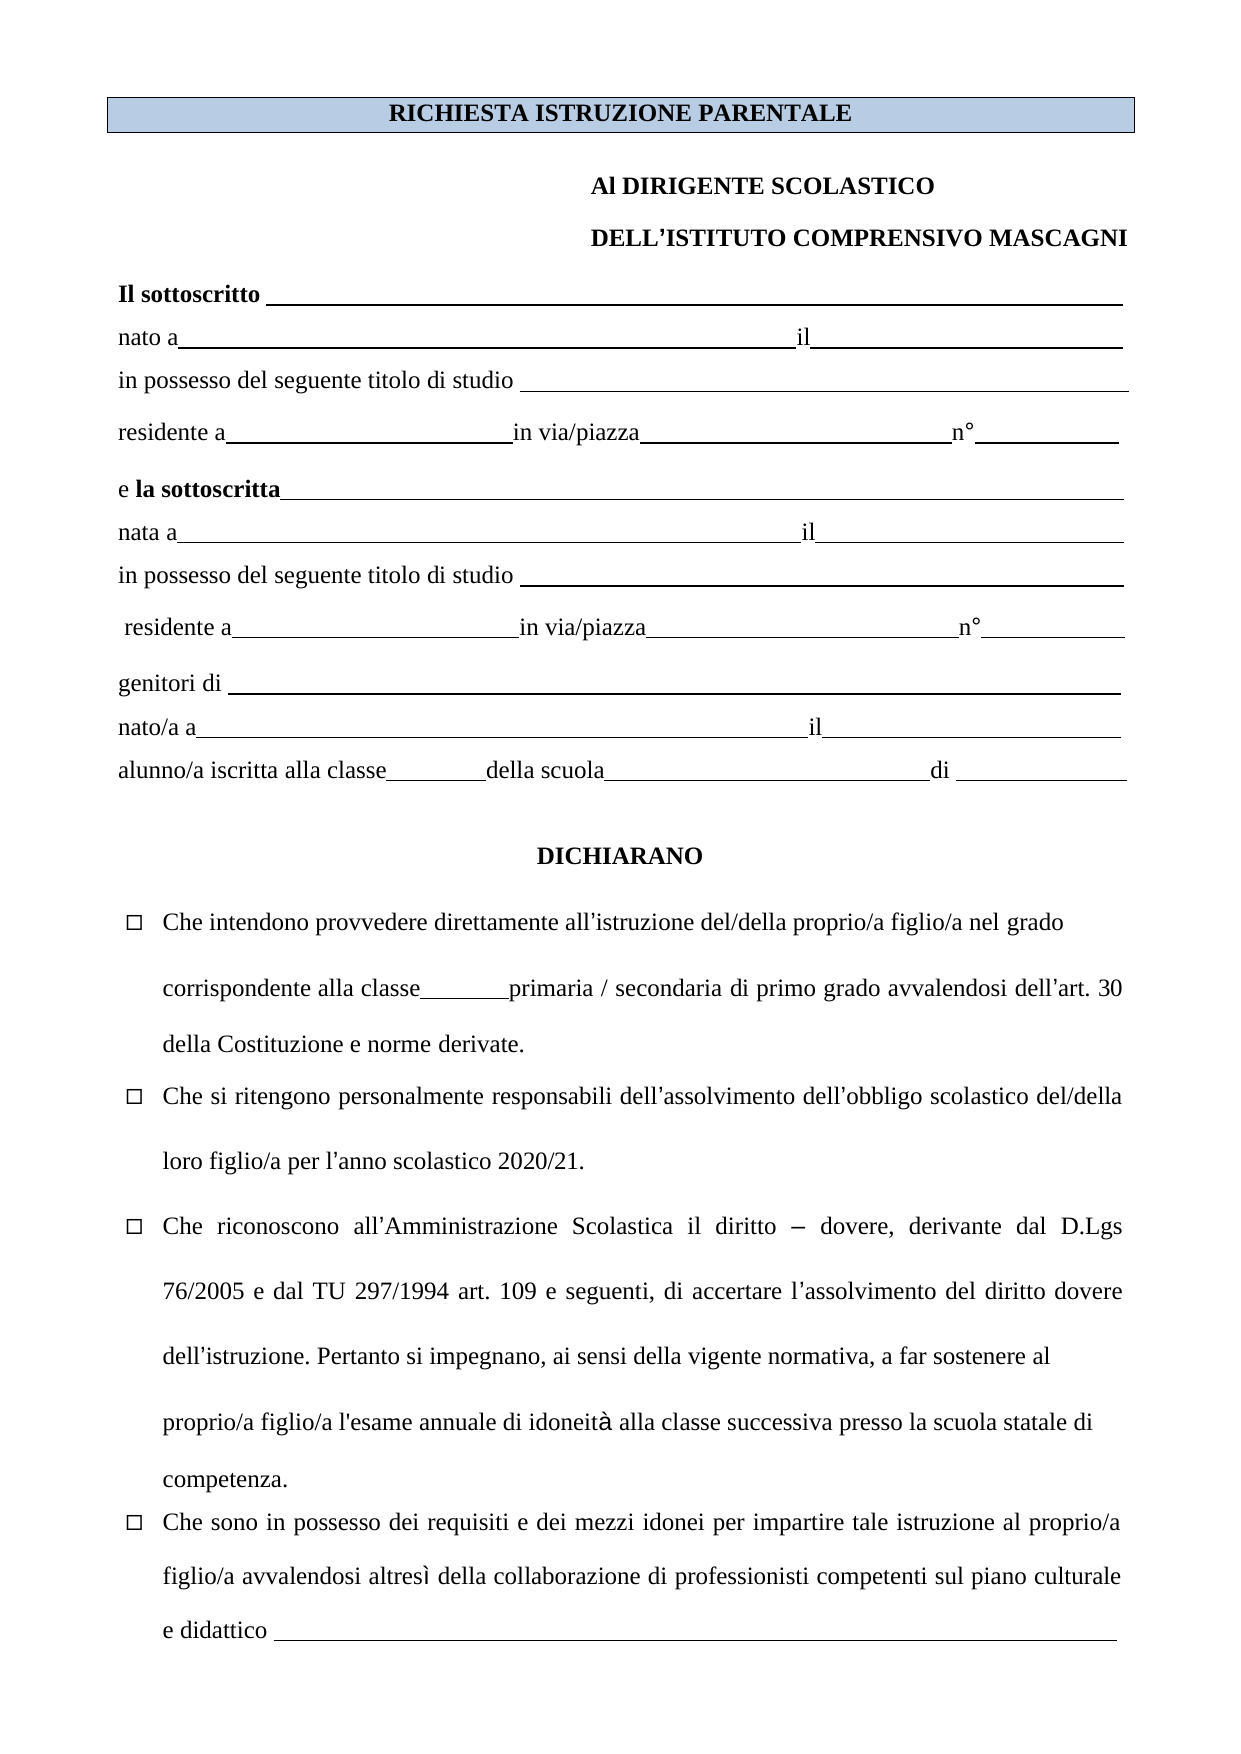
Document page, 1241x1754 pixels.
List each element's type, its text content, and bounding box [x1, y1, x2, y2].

list Che si ritengono personalmente responsabili dell’assolvimento dell’obbligo scolastico del/della loro figlio/a per l’anno scolastico 2020/21. [125, 1081, 1122, 1175]
text corrispondente alla classe primaria / secondaria di primo grado avvalendosi dell’art. 30 della Costituzione e norme derivate. [162, 945, 1123, 1058]
text proprio/a figlio/a l'esame annuale di idoneità alla classe successiva presso la scuola statale di [162, 1407, 1146, 1436]
text e la sottoscritta nata a il in possesso del seguente titolo di studio [118, 474, 1126, 589]
text DICHIARANO [499, 841, 741, 870]
list Che intendono provvedere direttamente all’istruzione del/della proprio/a figlio/a nel grado [125, 907, 1146, 936]
list Che sono in possesso dei requisiti e dei mezzi idonei per impartire tale istruzione al proprio/a figlio/a avvalendosi altresì della collaborazione di professionisti competenti sul piano culturale e didattico [125, 1507, 1122, 1644]
text genitori di nato/a a il alunno/a iscritta alla classe della scuola di [118, 668, 1125, 783]
subtitle Al DIRIGENTE SCOLASTICO DELL’ISTITUTO COMPRENSIVO MASCAGNI [591, 171, 1130, 251]
subtitle residente a in via/piazza n° [124, 612, 1146, 641]
text Il sottoscritto nato a il in possesso del seguente titolo di studio [118, 279, 1126, 394]
list Che riconoscono all’Amministrazione Scolastica il diritto – dovere, derivante dal D.Lgs 76/2005 e dal TU 297/1994 art. 109 e seguenti, di accertare l’assolvimento del diritto dovere dell’istruzione. Pertanto si impegnano, ai sensi della vigente normativa, a far sostenere al [125, 1211, 1123, 1370]
text competenza. [162, 1464, 1146, 1493]
subtitle residente a in via/piazza n° [118, 417, 1146, 446]
